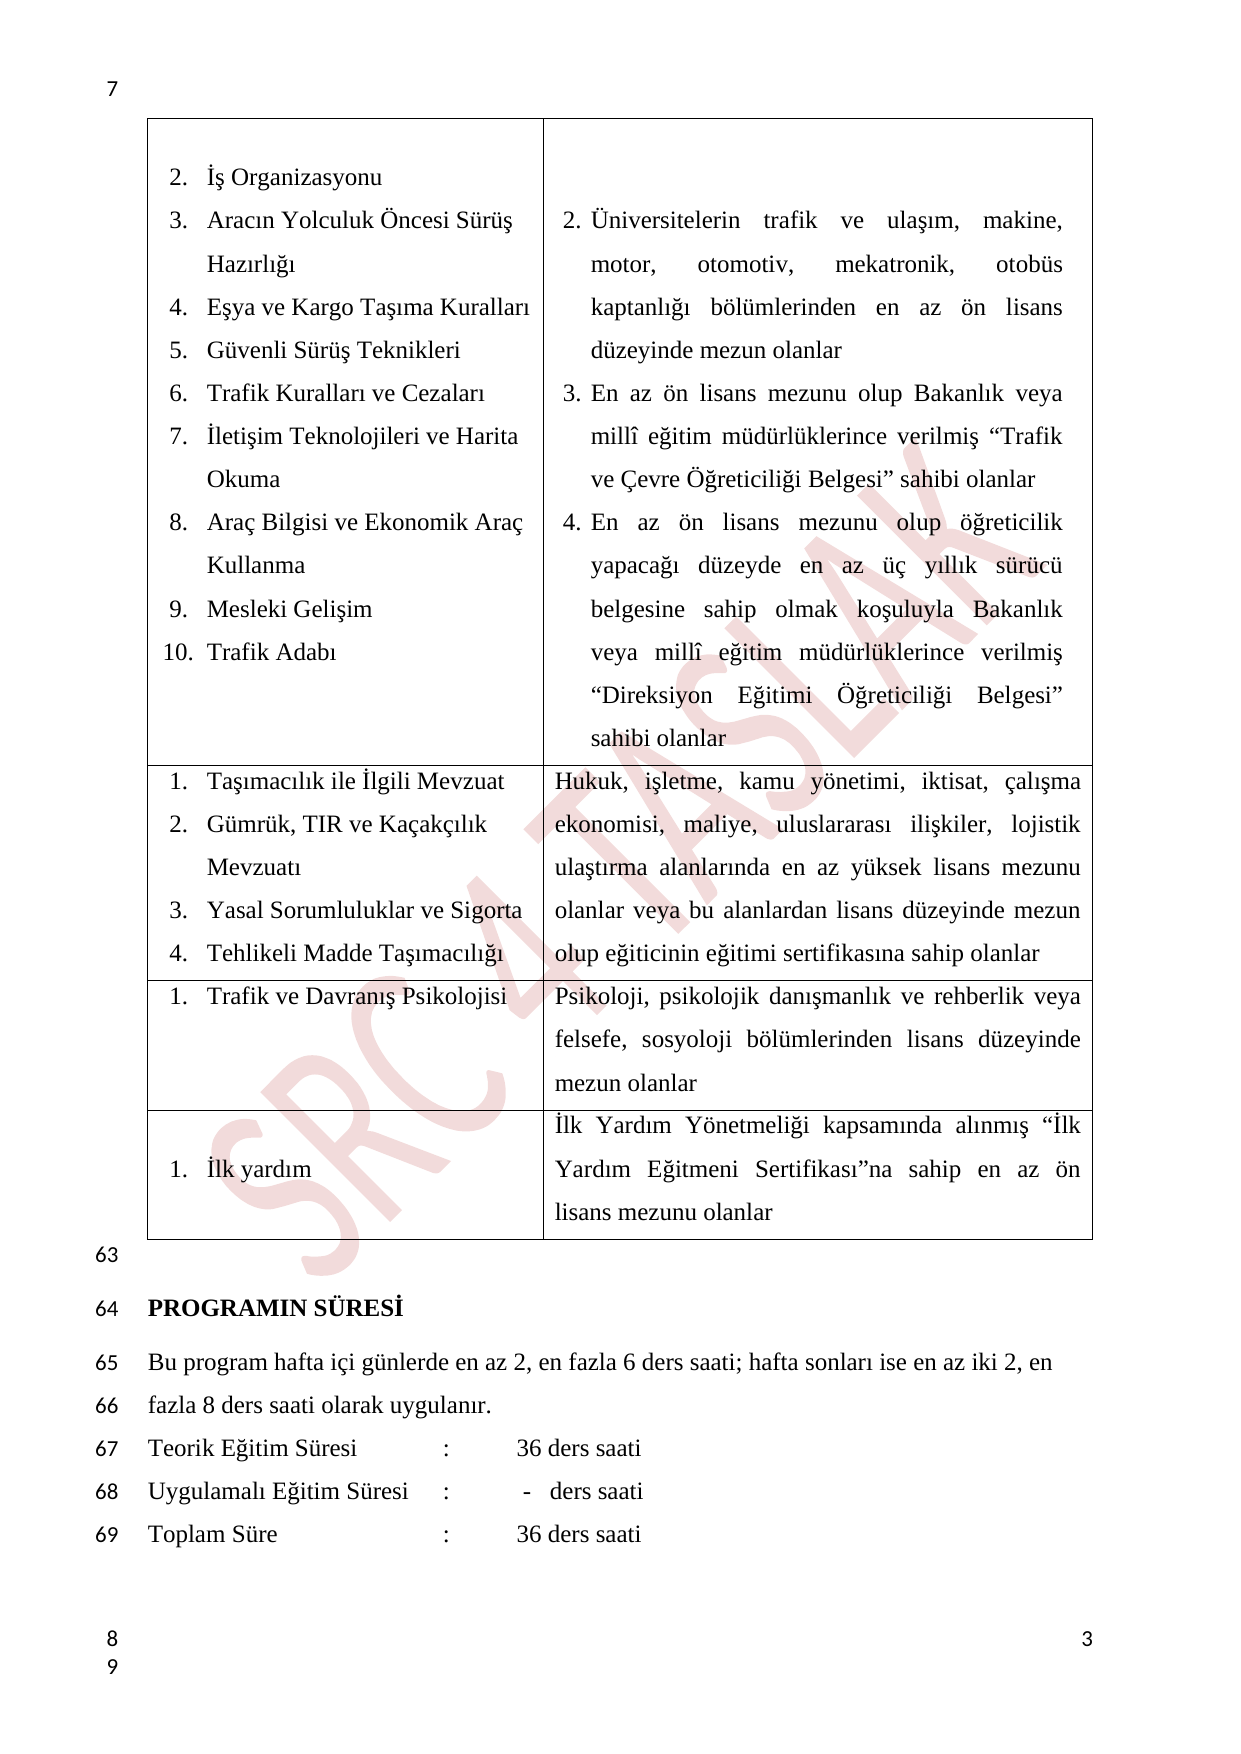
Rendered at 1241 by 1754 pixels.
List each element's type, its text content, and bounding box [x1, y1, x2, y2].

text Bu program hafta içi günlerde en az 2, en fazla 6 ders saati; hafta sonları ise en az iki 2, en fazla 8 ders saati olarak uygulanır. [148, 1347, 1093, 1418]
text Uygulamalı Eğitim Süresi : - ders saati [148, 1476, 1093, 1505]
table_cell Psikoloji, psikolojik danışmanlık ve rehberlik veya felsefe, sosyoloji bölümlerinden lisans düzeyinde mezun olanlar [544, 981, 1092, 1109]
table_cell İlk Yardım Yönetmeliği kapsamında alınmış “İlk Yardım Eğitmeni Sertifikası”na sahip en az ön lisans mezunu olanlar [544, 1111, 1092, 1239]
text Teorik Eğitim Süresi : 36 ders saati [148, 1433, 1093, 1462]
table_cell Hukuk, işletme, kamu yönetimi, iktisat, çalışma ekonomisi, maliye, uluslararası ilişkiler, lojistik ulaştırma alanlarında en az yüksek lisans mezunu olanlar veya bu alanlardan lisans düzeyinde mezun olup eğiticinin eğitimi sertifikasına sahip olanlar [544, 766, 1092, 980]
text PROGRAMIN SÜRESİ [148, 1293, 1093, 1321]
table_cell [148, 119, 543, 765]
table_cell Taşımacılık ile İlgili Mevzuat Gümrük, TIR ve Kaçakçılık Mevzuatı Yasal Sorumluluklar ve Sigorta Tehlikeli Madde Taşımacılığı [148, 766, 543, 980]
text Toplam Süre : 36 ders saati [148, 1519, 1093, 1548]
table_cell İlk yardım [148, 1111, 543, 1239]
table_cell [544, 119, 1092, 765]
table_cell Trafik ve Davranış Psikolojisi [148, 981, 543, 1109]
